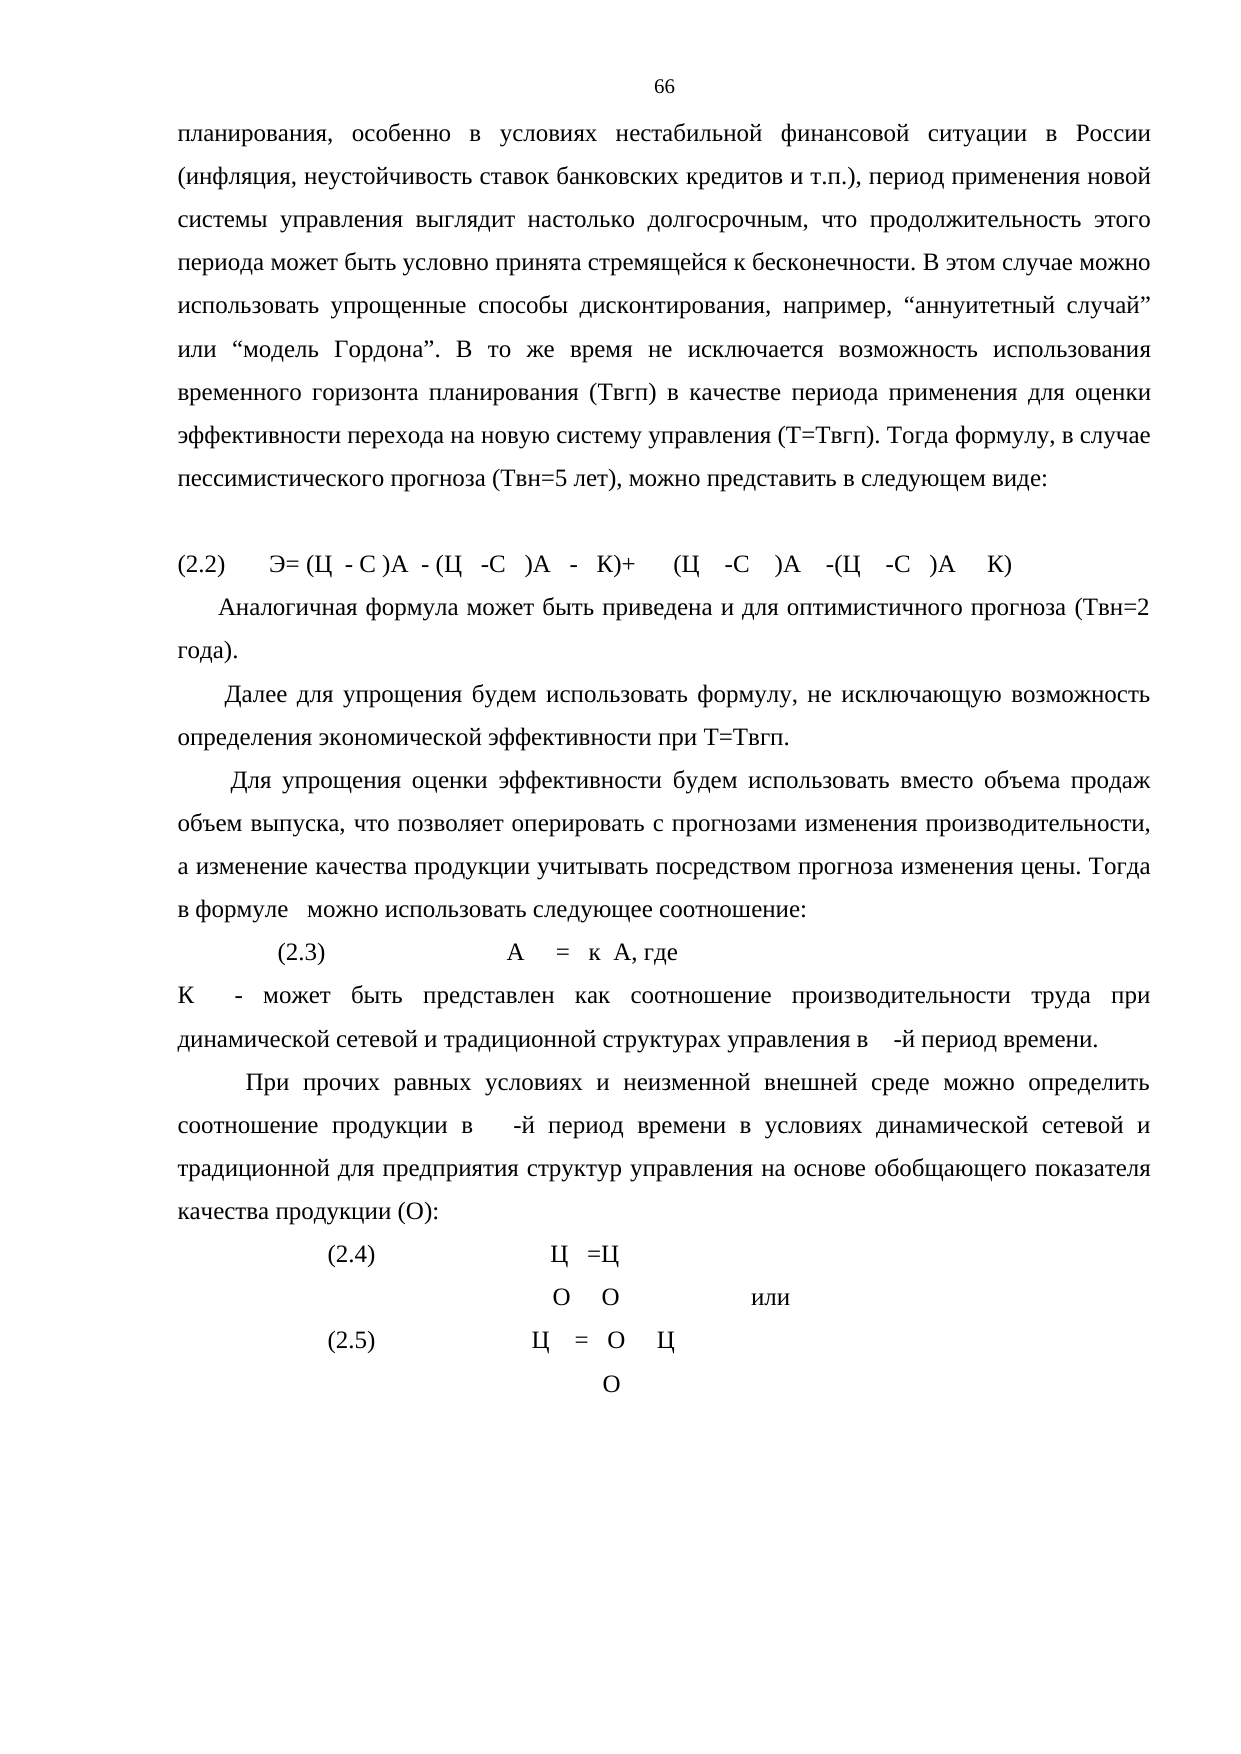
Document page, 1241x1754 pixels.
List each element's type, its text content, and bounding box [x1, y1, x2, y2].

text (2.4) Ц =Ц [177, 1239, 1152, 1268]
text (2.5) Ц = О Ц [177, 1326, 1152, 1354]
text (2.3) А = к А, где [177, 937, 1152, 966]
text Аналогичная формула может быть приведена и для оптимистичного прогноза (Твн=2 года). [177, 592, 1152, 664]
text (2.2) Э= (Ц - С )А - (Ц -С )А - К)+ (Ц -С )А -(Ц -С )А К) [177, 549, 1152, 578]
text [177, 118, 1152, 492]
text Для упрощения оценки эффективности будем использовать вместо объема продаж объем выпуска, что позволяет оперировать с прогнозами изменения производительности, а изменение качества продукции учитывать посредством прогноза изменения цены. Тогда в формуле можно использовать следующее соотношение: [177, 765, 1152, 923]
text К - может быть представлен как соотношение производительности труда при динамической сетевой и традиционной структурах управления в -й период времени. [177, 981, 1152, 1052]
text Далее для упрощения будем использовать формулу, не исключающую возможность определения экономической эффективности при Т=Твгп. [177, 679, 1152, 751]
text О [177, 1369, 1152, 1397]
text О О или [177, 1282, 1152, 1311]
text При прочих равных условиях и неизменной внешней среде можно определить соотношение продукции в -й период времени в условиях динамической сетевой и традиционной для предприятия структур управления на основе обобщающего показателя качества продукции (О): [177, 1067, 1152, 1225]
